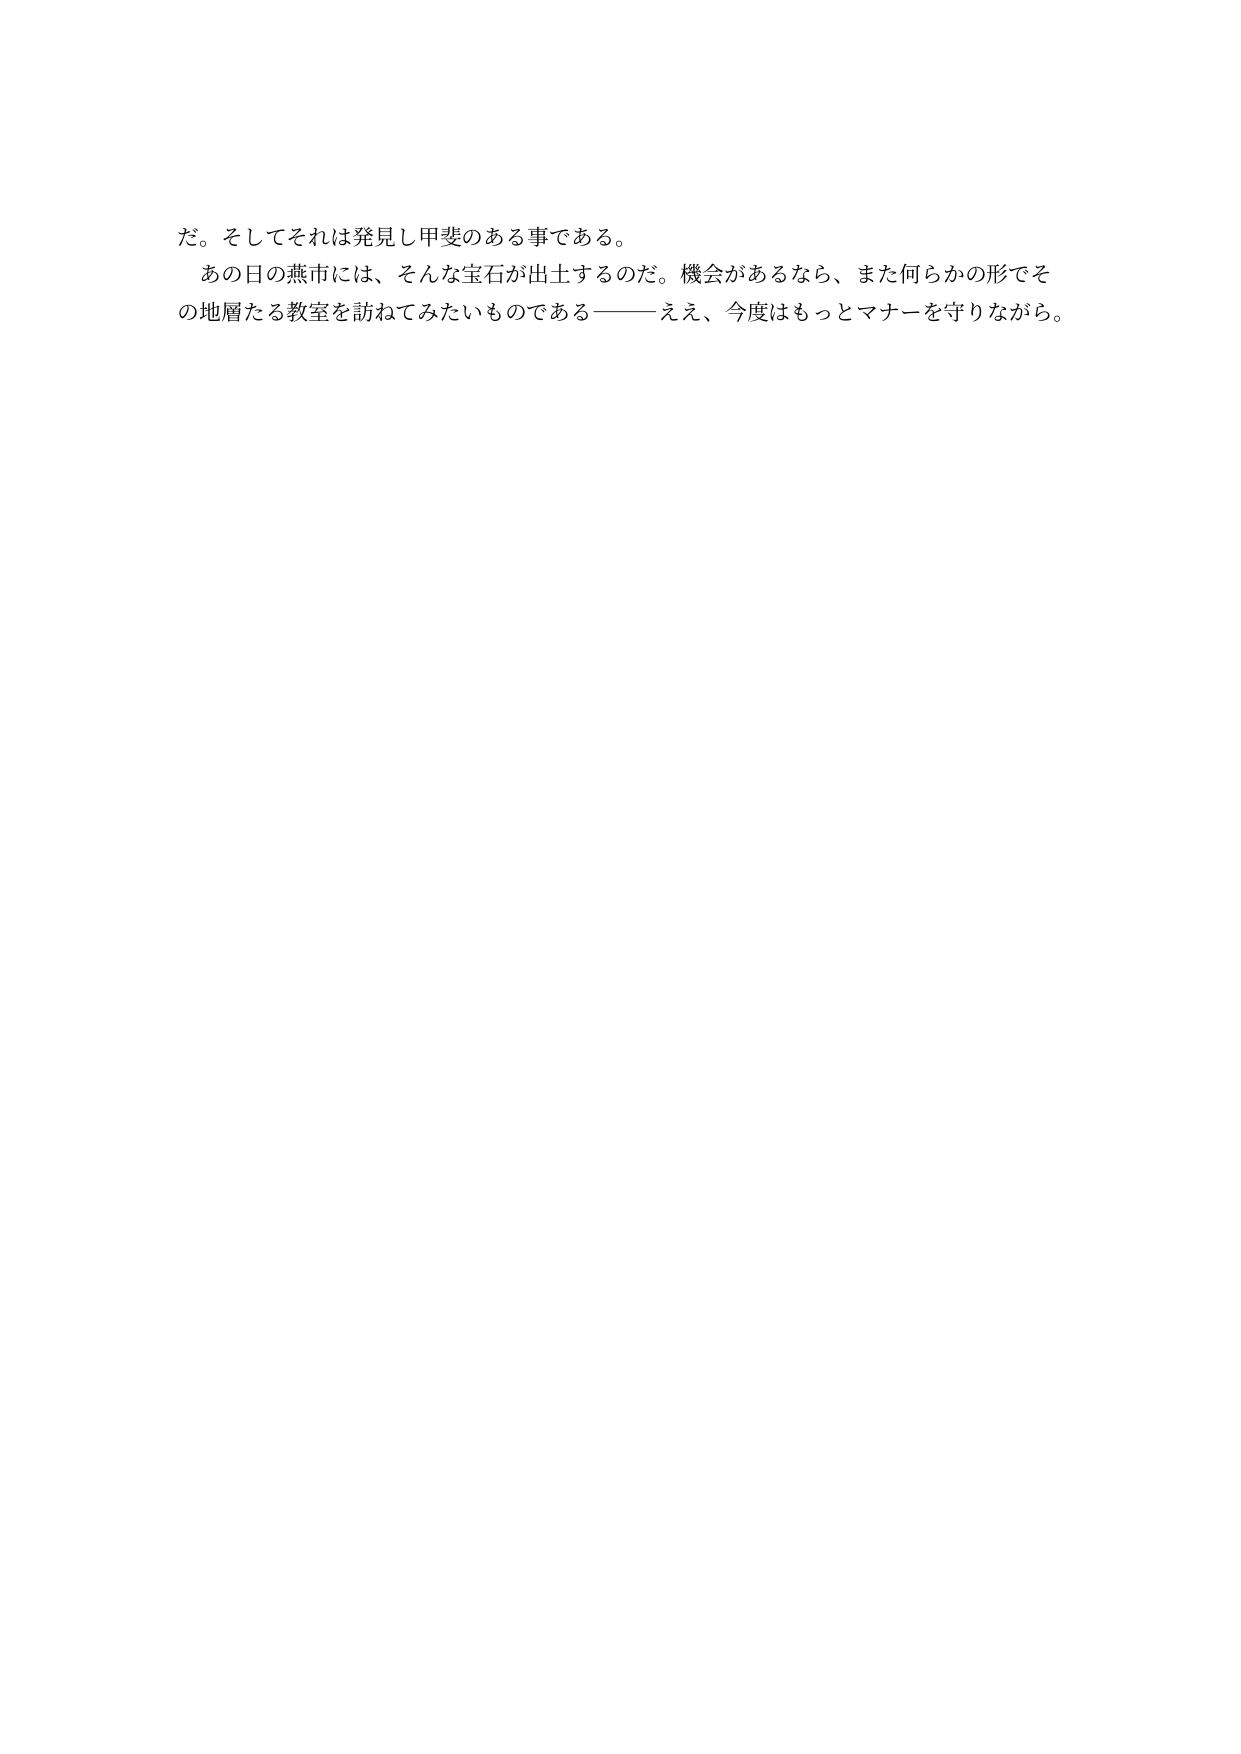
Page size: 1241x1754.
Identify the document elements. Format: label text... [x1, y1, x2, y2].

text あの日の燕市には、そんな宝石が出土するのだ。機会があるなら、また何らかの形でその地層たる教室を訪ねてみたいものである―――ええ、今度はもっとマナーを守りながら。 [177, 254, 1063, 329]
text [177, 217, 1063, 254]
